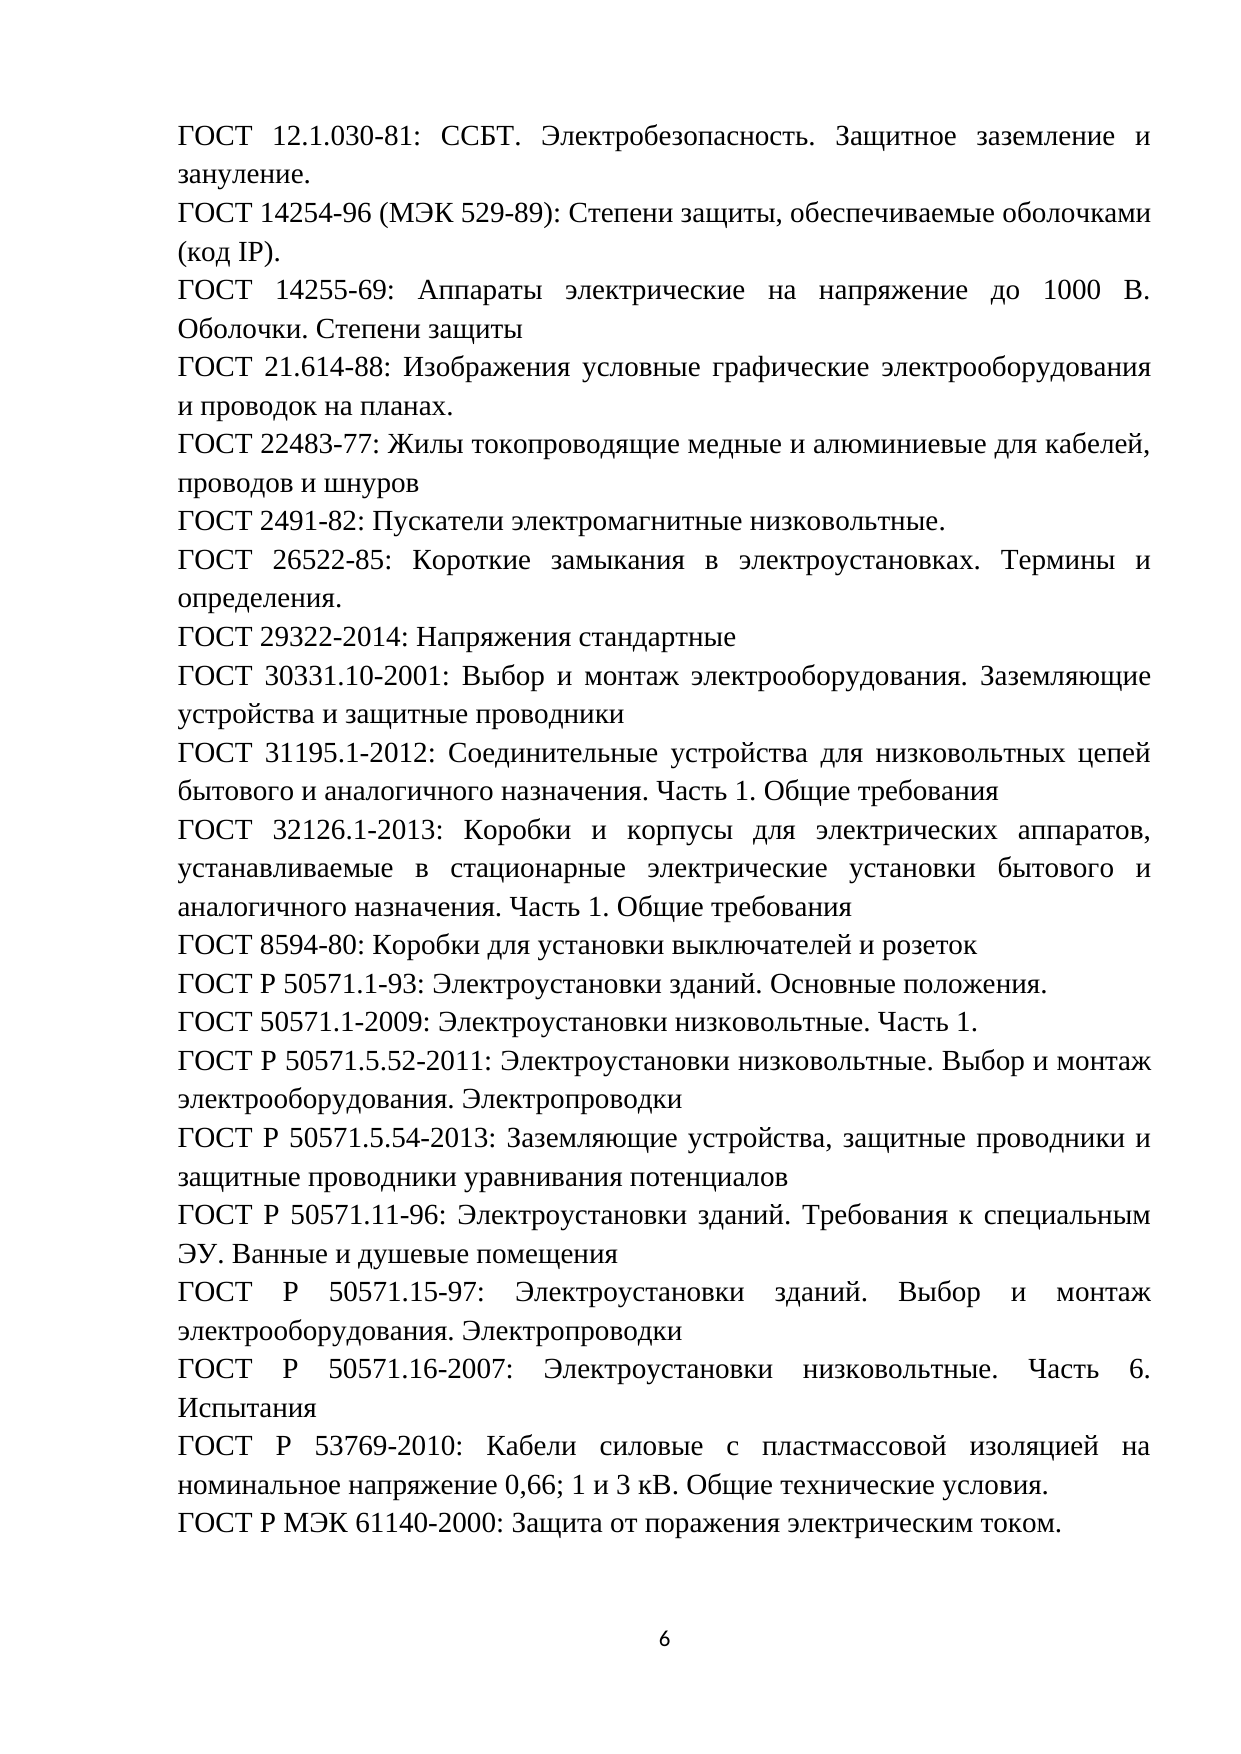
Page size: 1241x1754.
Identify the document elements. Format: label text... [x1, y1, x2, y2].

text ГОСТ 26522-85: Короткие замыкания в электроустановках. Термины и определения. [177, 542, 1152, 614]
text ГОСТ Р 50571.11-96: Электроустановки зданий. Требования к специальным ЭУ. Ванные и душевые помещения [177, 1197, 1152, 1269]
text ГОСТ 32126.1-2013: Коробки и корпусы для электрических аппаратов, устанавливаемые в стационарные электрические установки бытового и аналогичного назначения. Часть 1. Общие требования [177, 812, 1152, 922]
text ГОСТ Р 53769-2010: Кабели силовые с пластмассовой изоляцией на номинальное напряжение 0,66; 1 и 3 кВ. Общие технические условия. [177, 1428, 1152, 1501]
text ГОСТ Р МЭК 61140-2000: Защита от поражения электрическим током. [177, 1506, 1152, 1539]
text ГОСТ 22483-77: Жилы токопроводящие медные и алюминиевые для кабелей, проводов и шнуров [177, 426, 1152, 498]
text ГОСТ 12.1.030-81: ССБТ. Электробезопасность. Защитное заземление и зануление. [177, 118, 1152, 190]
text ГОСТ Р 50571.5.54-2013: Заземляющие устройства, защитные проводники и защитные проводники уравнивания потенциалов [177, 1120, 1152, 1192]
text ГОСТ 21.614-88: Изображения условные графические электрооборудования и проводок на планах. [177, 349, 1152, 421]
text ГОСТ 31195.1-2012: Соединительные устройства для низковольтных цепей бытового и аналогичного назначения. Часть 1. Общие требования [177, 735, 1152, 807]
text ГОСТ Р 50571.16-2007: Электроустановки низковольтные. Часть 6. Испытания [177, 1351, 1152, 1423]
text ГОСТ 50571.1-2009: Электроустановки низковольтные. Часть 1. [177, 1004, 1152, 1038]
text ГОСТ 2491-82: Пускатели электромагнитные низковольтные. [177, 503, 1152, 537]
text ГОСТ Р 50571.5.52-2011: Электроустановки низковольтные. Выбор и монтаж электрооборудования. Электропроводки [177, 1043, 1152, 1115]
text ГОСТ 14255-69: Аппараты электрические на напряжение до 1000 В. Оболочки. Степени защиты [177, 272, 1152, 344]
text ГОСТ 14254-96 (МЭК 529-89): Степени защиты, обеспечиваемые оболочками (код IP). [177, 195, 1152, 267]
text ГОСТ Р 50571.1-93: Электроустановки зданий. Основные положения. [177, 966, 1152, 999]
text ГОСТ Р 50571.15-97: Электроустановки зданий. Выбор и монтаж электрооборудования. Электропроводки [177, 1274, 1152, 1346]
text ГОСТ 8594-80: Коробки для установки выключателей и розеток [177, 927, 1152, 961]
text ГОСТ 30331.10-2001: Выбор и монтаж электрооборудования. Заземляющие устройства и защитные проводники [177, 658, 1152, 730]
text ГОСТ 29322-2014: Напряжения стандартные [177, 619, 1152, 653]
